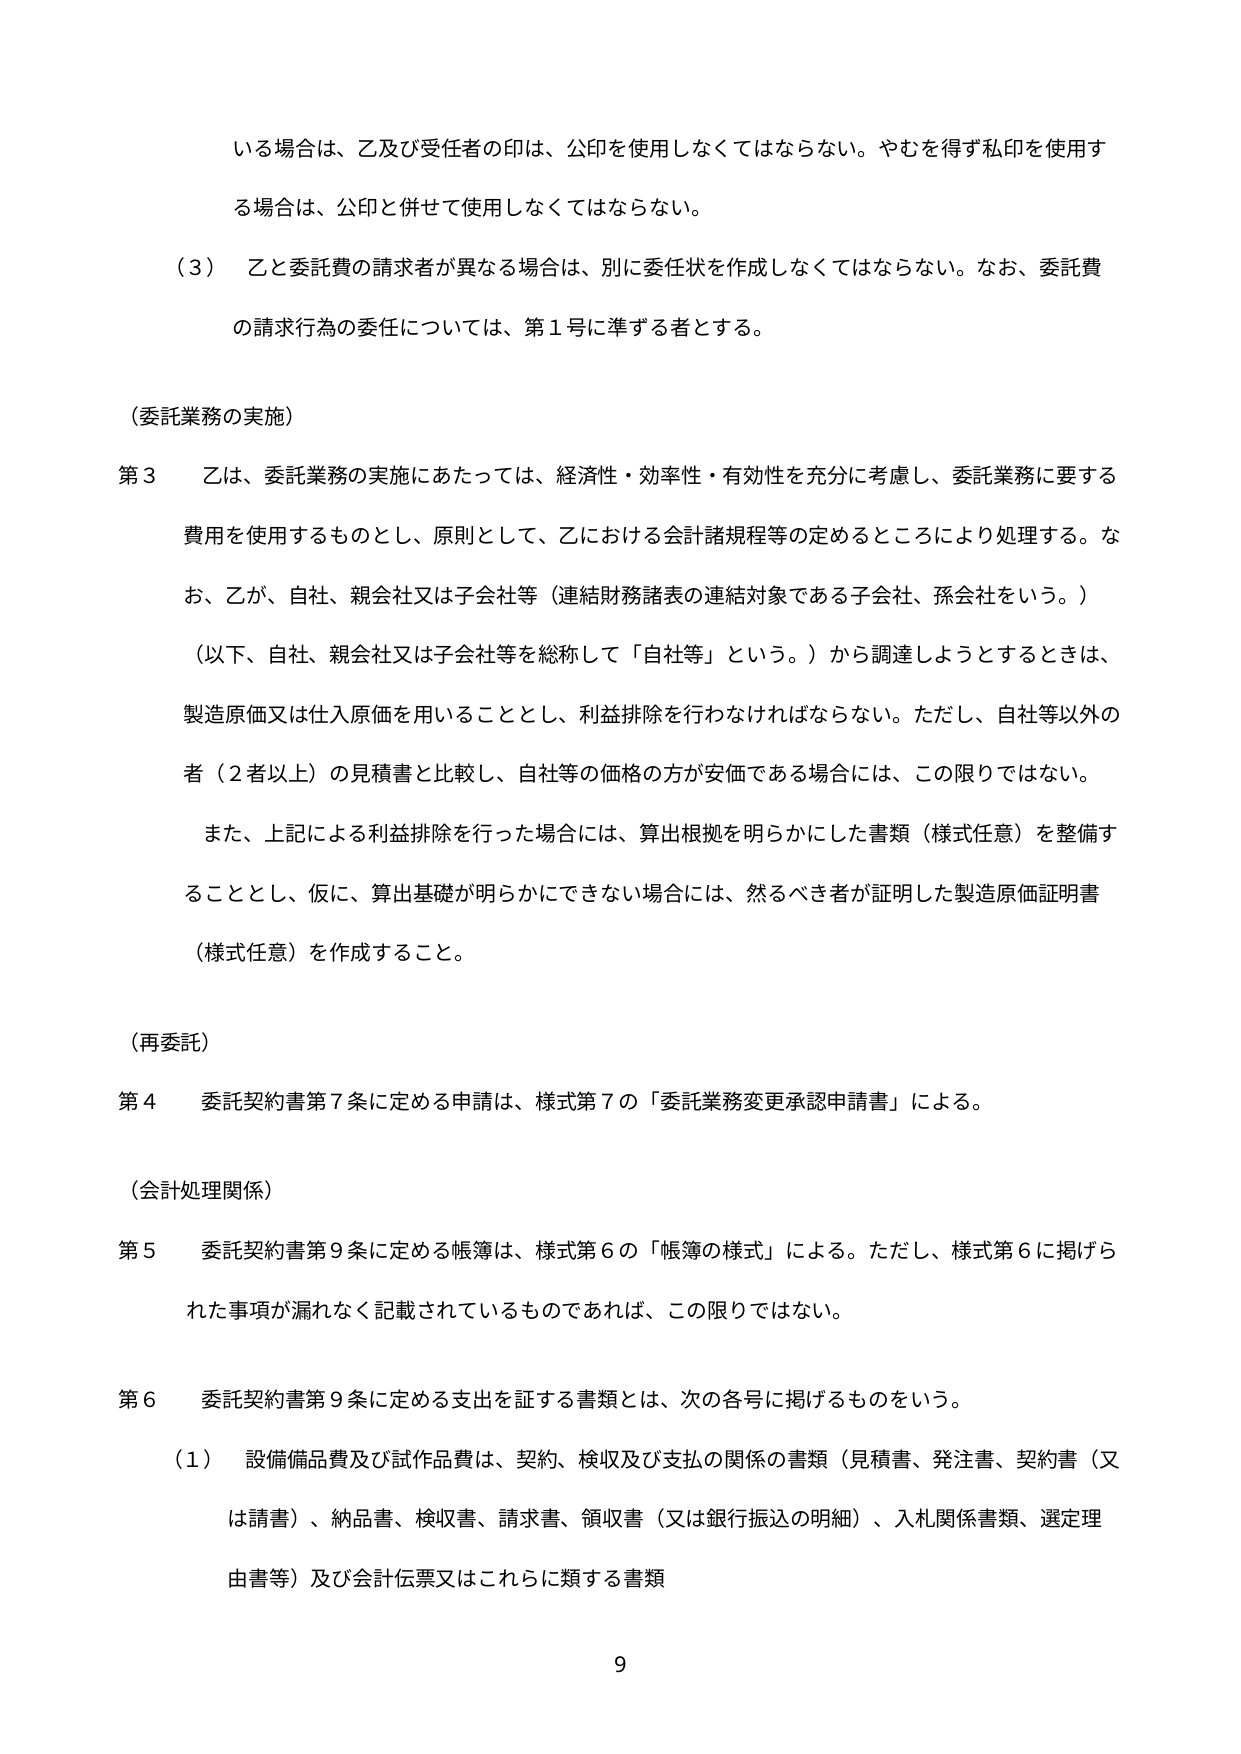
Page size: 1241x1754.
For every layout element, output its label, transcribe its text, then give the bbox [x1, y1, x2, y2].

text また、上記による利益排除を行った場合には、算出根拠を明らかにした書類（様式任意）を整備することとし、仮に、算出基礎が明らかにできない場合には、然るべき者が証明した製造原価証明書（様式任意）を作成すること。 [181, 802, 1122, 981]
text （１） 設備備品費及び試作品費は、契約、検収及び支払の関係の書類（見積書、発注書、契約書（又は請書）、納品書、検収書、請求書、領収書（又は銀行振込の明細）、入札関係書類、選定理由書等）及び会計伝票又はこれらに類する書類 [162, 1428, 1122, 1607]
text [164, 117, 1122, 236]
text （会計処理関係） [118, 1160, 1122, 1219]
text （委託業務の実施） [118, 385, 1122, 445]
text 第３ 乙は、委託業務の実施にあたっては、経済性・効率性・有効性を充分に考慮し、委託業務に要する費用を使用するものとし、原則として、乙における会計諸規程等の定めるところにより処理する。なお、乙が、自社、親会社又は子会社等（連結財務諸表の連結対象である子会社、孫会社をいう。）（以下、自社、親会社又は子会社等を総称して「自社等」という。）から調達しようとするときは、製造原価又は仕入原価を用いることとし、利益排除を行わなければならない。ただし、自社等以外の者（２者以上）の見積書と比較し、自社等の価格の方が安価である場合には、この限りではない。 [118, 445, 1122, 802]
text 第６ 委託契約書第９条に定める支出を証する書類とは、次の各号に掲げるものをいう。 [118, 1368, 1122, 1428]
text （再委託） [118, 1011, 1122, 1071]
text （３） 乙と委託費の請求者が異なる場合は、別に委任状を作成しなくてはならない。なお、委託費の請求行為の委任については、第１号に準ずる者とする。 [164, 236, 1122, 356]
text 第４ 委託契約書第７条に定める申請は、様式第７の「委託業務変更承認申請書」による。 [118, 1071, 1122, 1130]
text 第５ 委託契約書第９条に定める帳簿は、様式第６の「帳簿の様式」による。ただし、様式第６に掲げられた事項が漏れなく記載されているものであれば、この限りではない。 [118, 1219, 1122, 1339]
